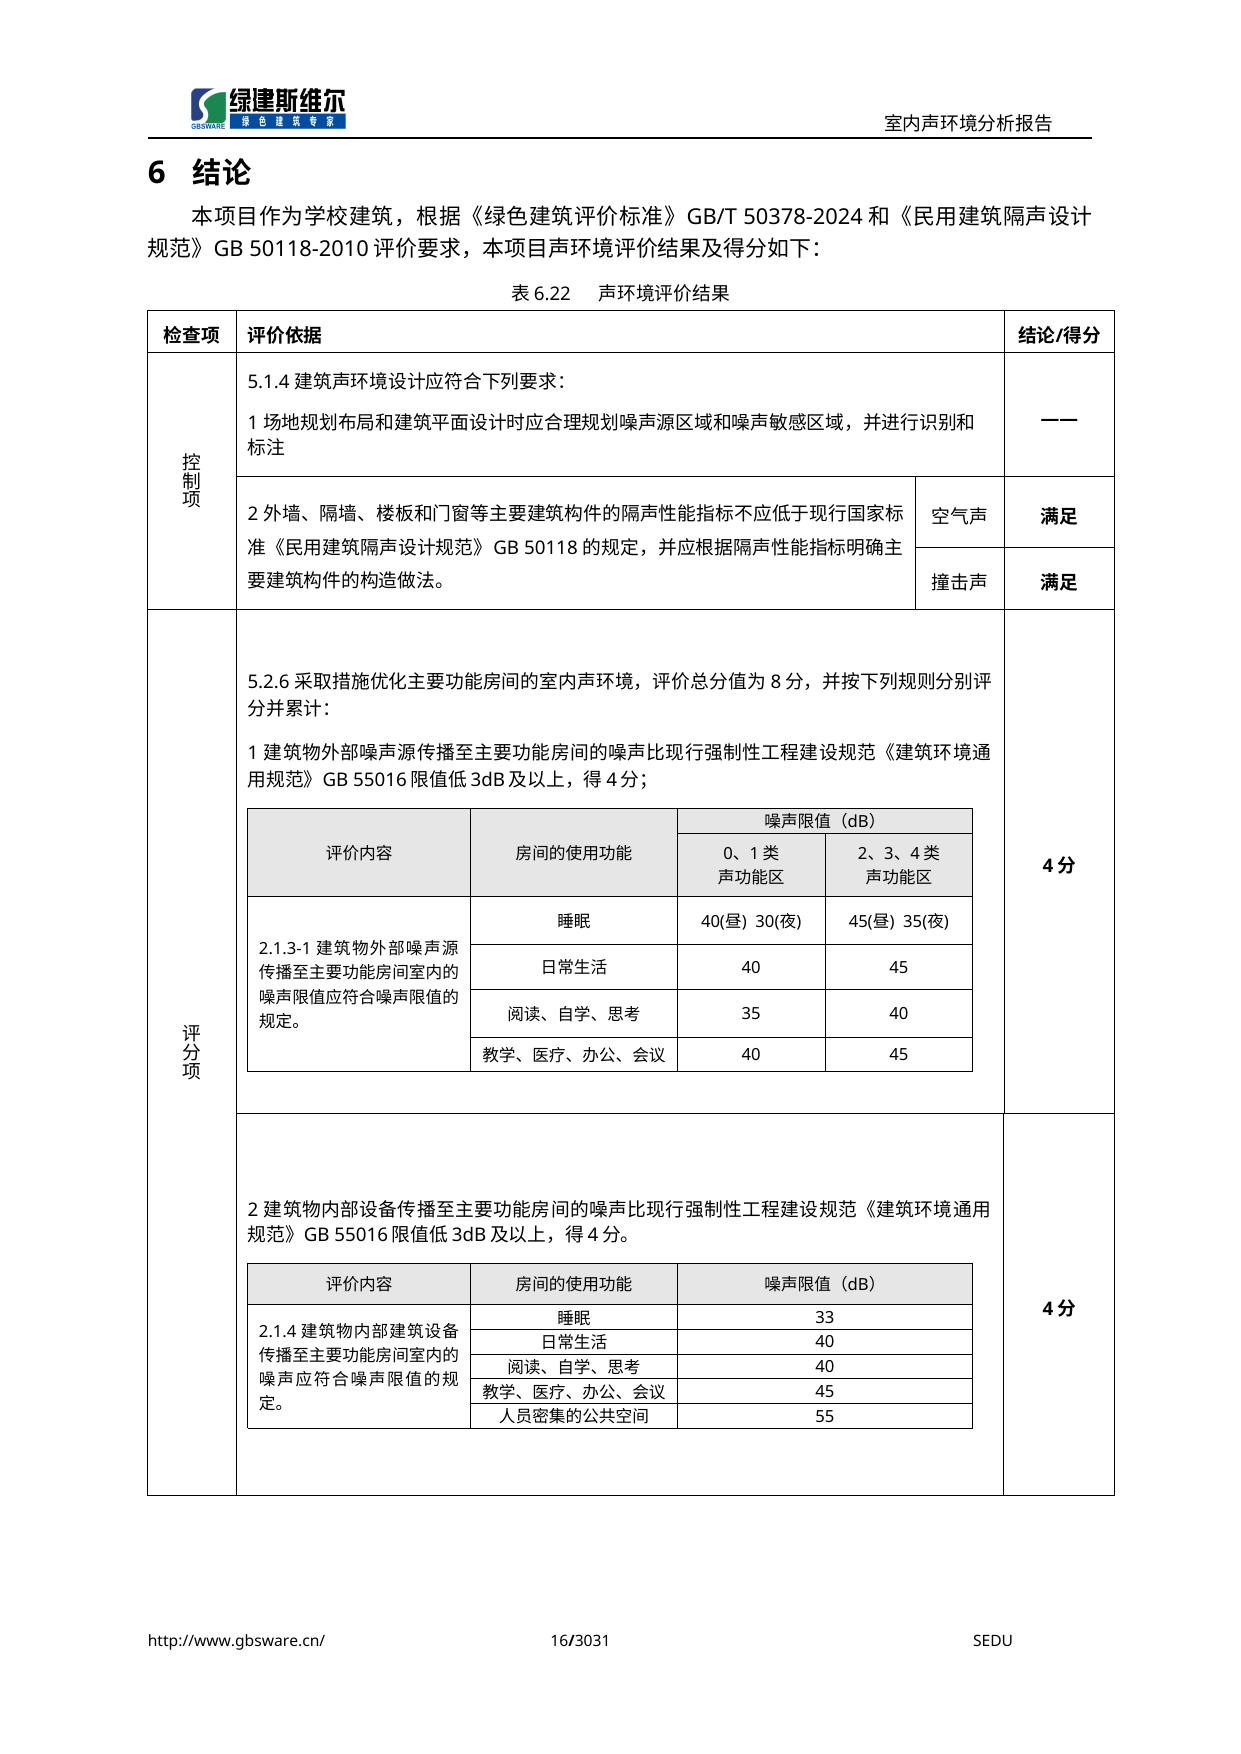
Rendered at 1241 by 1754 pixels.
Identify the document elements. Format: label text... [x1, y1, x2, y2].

table_header 结论/得分 [1005, 311, 1114, 352]
table_cell 5.2.6 采取措施优化主要功能房间的室内声环境，评价总分值为8分，并按下列规则分别评分并累计： 1 建筑物外部噪声源传播至主要功能房间的噪声比现行强制性工程建设规范《建筑环境通用规范》GB 55016限值低3dB及以上，得4分； [237, 610, 1004, 1112]
table_cell —— [1005, 353, 1114, 476]
table_cell 控制项 [148, 353, 236, 609]
table_header 评价依据 [237, 311, 1004, 352]
table_cell 满足 [1005, 477, 1114, 547]
table_header 检查项 [148, 311, 236, 352]
table_cell 空气声 [916, 477, 1004, 547]
picture [187, 88, 347, 130]
table_cell 2 建筑物内部设备传播至主要功能房间的噪声比现行强制性工程建设规范《建筑环境通用规范》GB 55016限值低3dB及以上，得4分。 [237, 1114, 1003, 1495]
table_cell 满足 [1005, 548, 1114, 609]
table_cell 评分项 [148, 610, 236, 1495]
table_cell 5.1.4 建筑声环境设计应符合下列要求： 1 场地规划布局和建筑平面设计时应合理规划噪声源区域和噪声敏感区域，并进行识别和标注 [237, 353, 1004, 476]
table_cell 4分 [1005, 610, 1114, 1112]
subtitle 结论 [148, 150, 1092, 193]
text 本项目作为学校建筑，根据《绿色建筑评价标准》GB/T 50378-2024和《民用建筑隔声设计规范》GB 50118-2010评价要求，本项目声环境评价结果及得分如下： [148, 199, 1092, 263]
table_cell 2 外墙、隔墙、楼板和门窗等主要建筑构件的隔声性能指标不应低于现行国家标准《民用建筑隔声设计规范》GB 50118 的规定，并应根据隔声性能指标明确主要建筑构件的构造做法。 [237, 477, 915, 609]
table_cell 撞击声 [916, 548, 1004, 609]
table_cell 4分 [1004, 1114, 1114, 1495]
